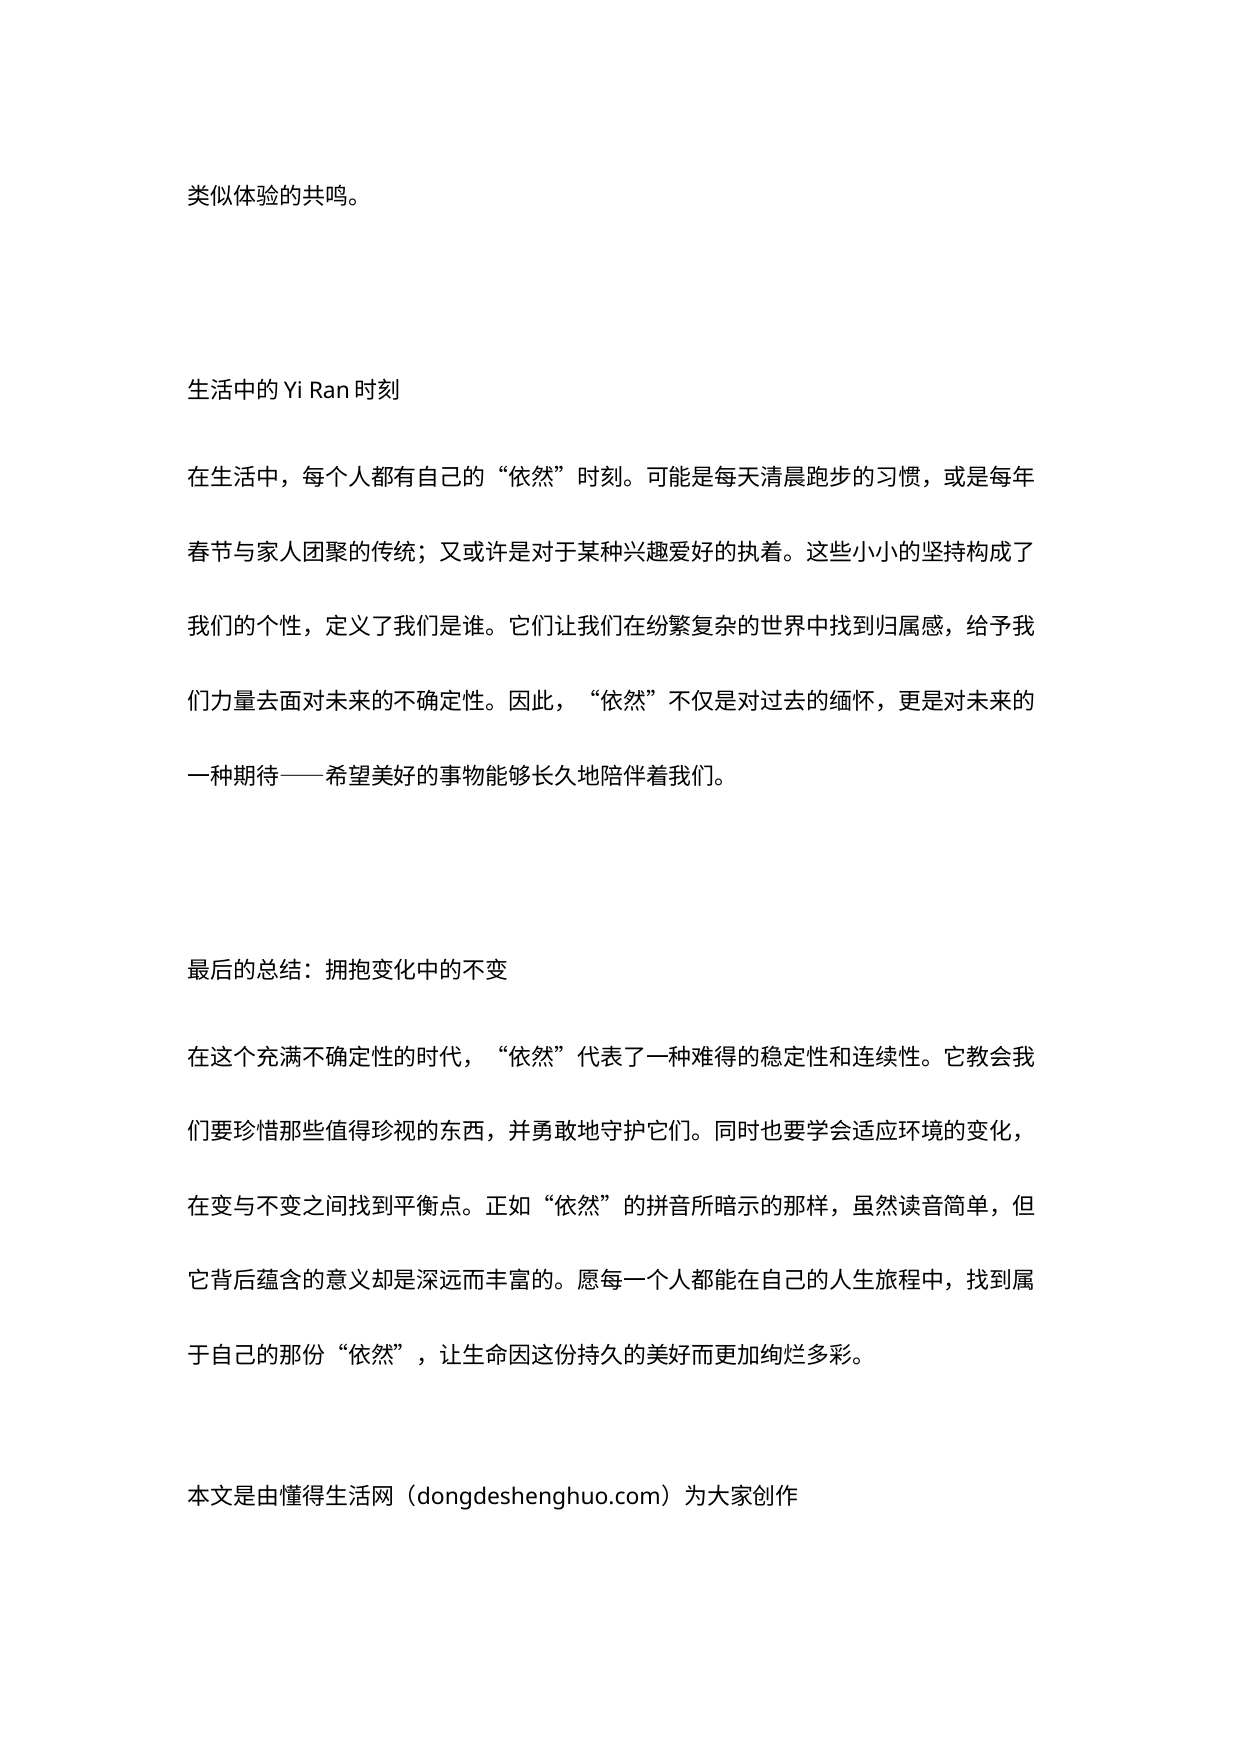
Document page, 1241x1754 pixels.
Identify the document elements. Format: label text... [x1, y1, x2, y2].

text 在这个充满不确定性的时代，“依然”代表了一种难得的稳定性和连续性。它教会我们要珍惜那些值得珍视的东西，并勇敢地守护它们。同时也要学会适应环境的变化，在变与不变之间找到平衡点。正如“依然”的拼音所暗示的那样，虽然读音简单，但它背后蕴含的意义却是深远而丰富的。愿每一个人都能在自己的人生旅程中，找到属于自己的那份“依然”，让生命因这份持久的美好而更加绚烂多彩。 [187, 1022, 1053, 1386]
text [187, 162, 1053, 227]
text 本文是由懂得生活网（dongdeshenghuo.com）为大家创作 [187, 1462, 1053, 1527]
text 最后的总结：拥抱变化中的不变 [187, 936, 1053, 1001]
text 生活中的Yi Ran时刻 [187, 356, 1053, 421]
text 在生活中，每个人都有自己的“依然”时刻。可能是每天清晨跑步的习惯，或是每年春节与家人团聚的传统；又或许是对于某种兴趣爱好的执着。这些小小的坚持构成了我们的个性，定义了我们是谁。它们让我们在纷繁复杂的世界中找到归属感，给予我们力量去面对未来的不确定性。因此，“依然”不仅是对过去的缅怀，更是对未来的一种期待——希望美好的事物能够长久地陪伴着我们。 [187, 443, 1053, 807]
